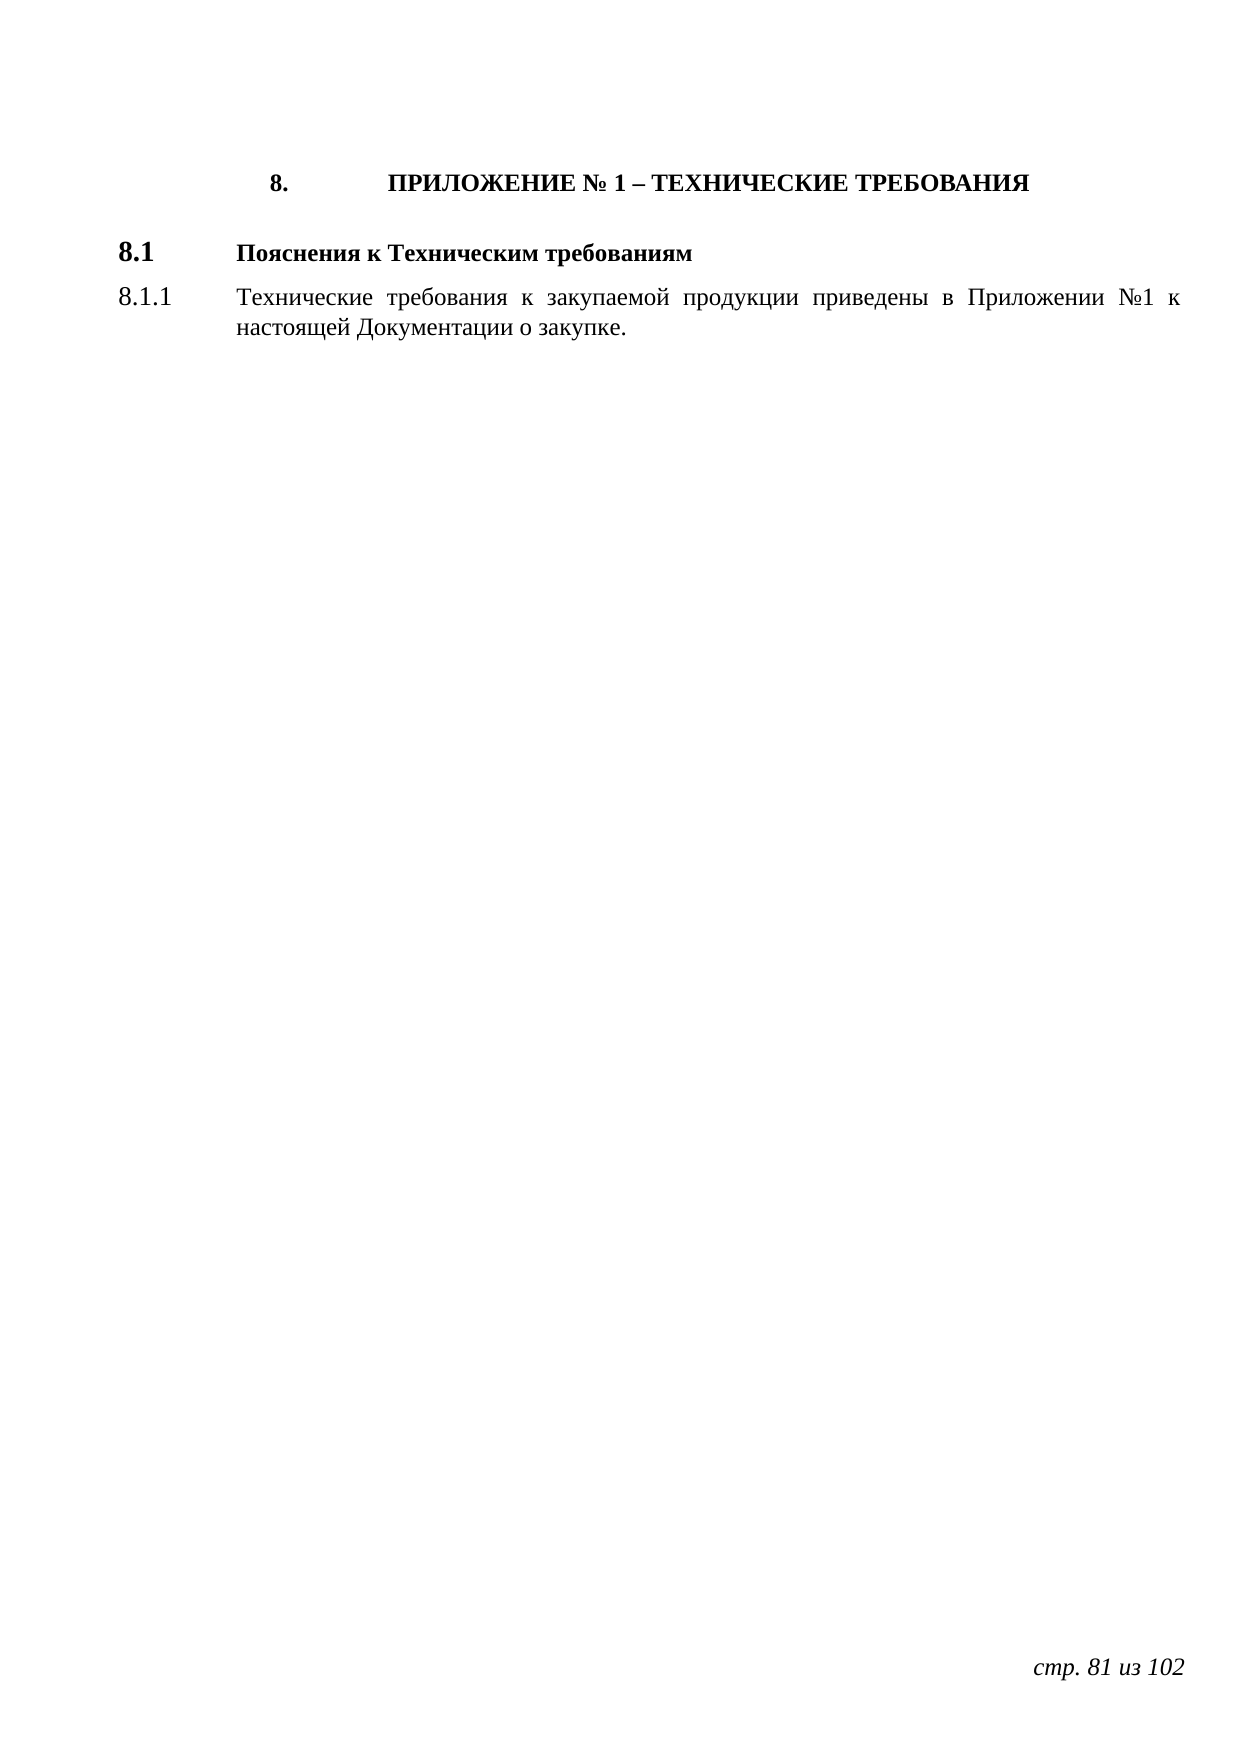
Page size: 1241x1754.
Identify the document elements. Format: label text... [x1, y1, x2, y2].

subtitle Пояснения к Техническим требованиям [118, 234, 1181, 268]
subtitle ПРИЛОЖЕНИЕ № 1 – ТЕХНИЧЕСКИЕ ТРЕБОВАНИЯ [118, 168, 1181, 197]
list Технические требования к закупаемой продукции приведены в Приложении №1 к настоящей Документации о закупке. [118, 280, 1181, 340]
